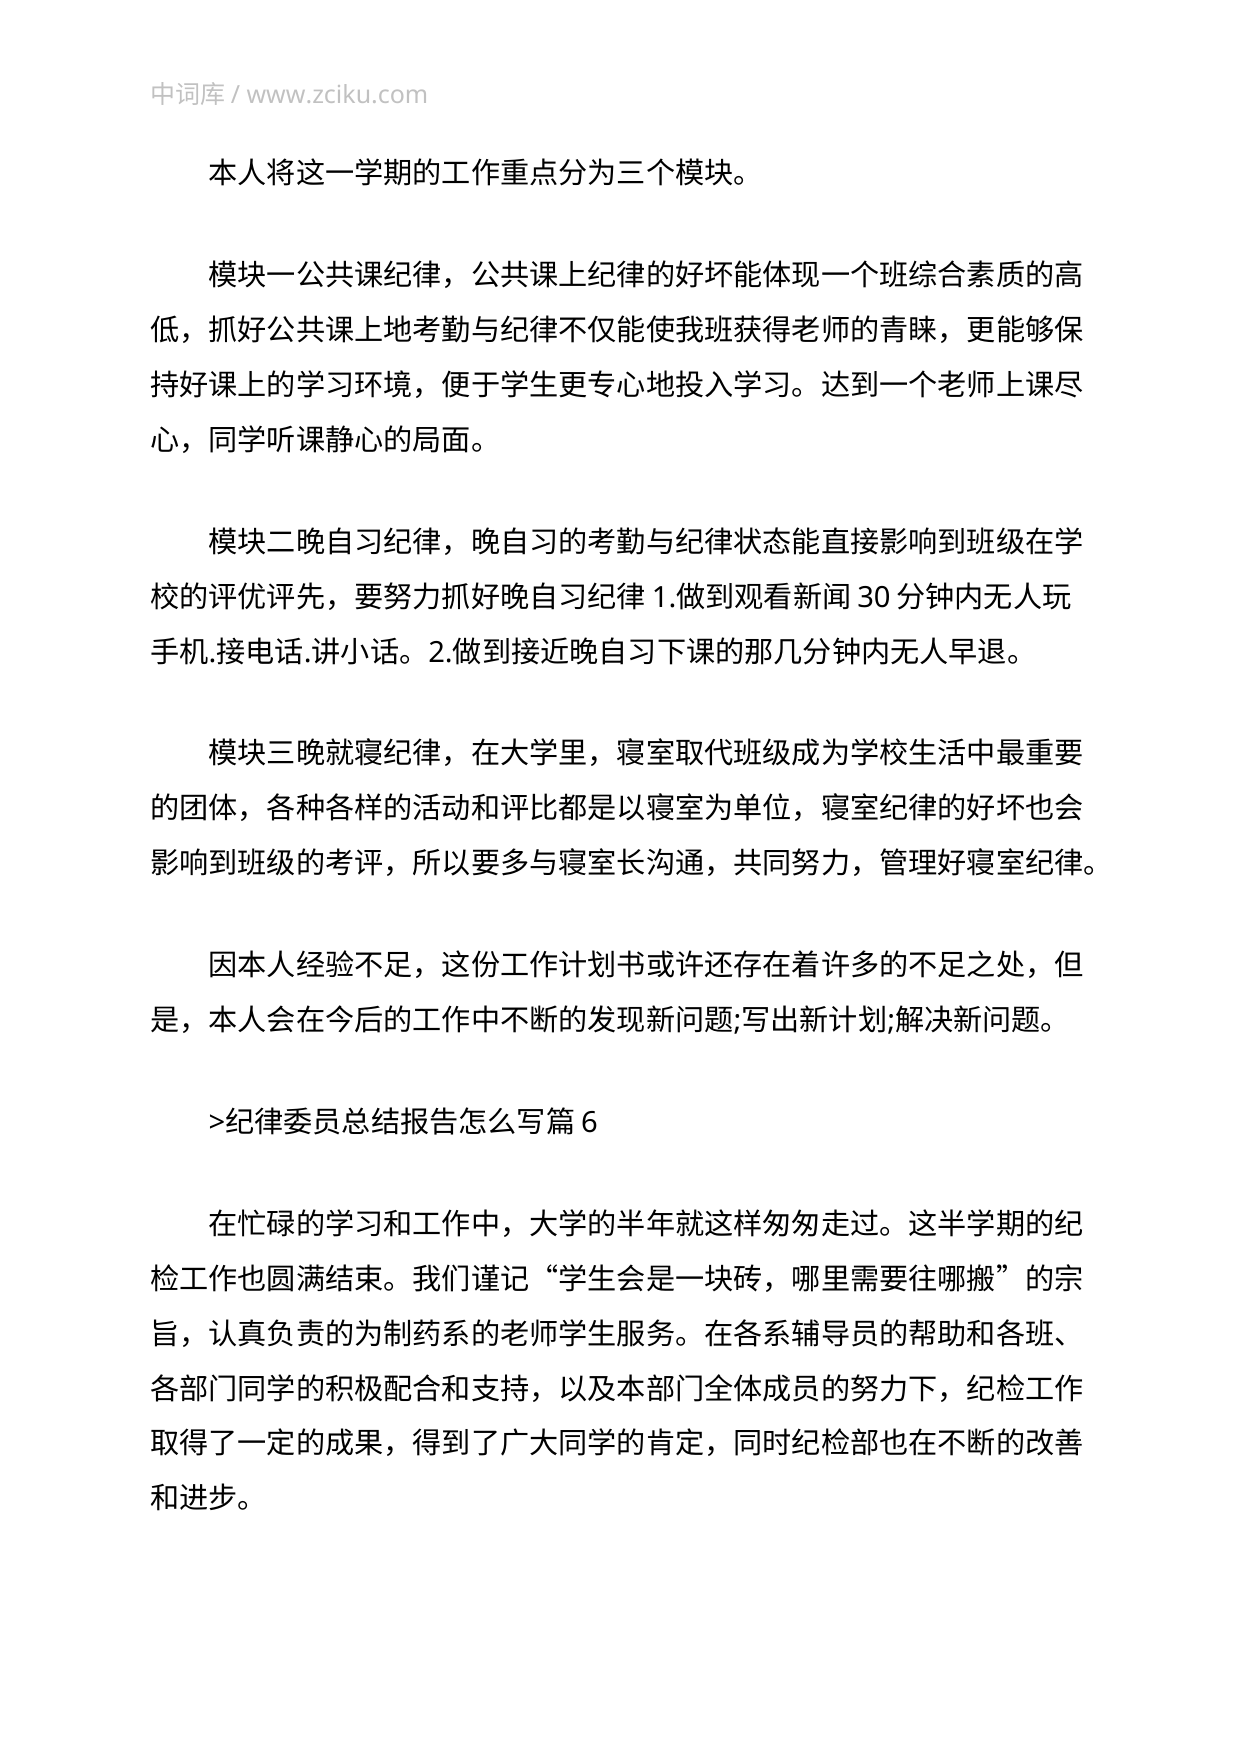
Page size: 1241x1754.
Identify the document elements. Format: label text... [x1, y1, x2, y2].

text 模块二晚自习纪律，晚自习的考勤与纪律状态能直接影响到班级在学校的评优评先，要努力抓好晚自习纪律1.做到观看新闻30分钟内无人玩手机.接电话.讲小话。2.做到接近晚自习下课的那几分钟内无人早退。 [150, 518, 1090, 671]
text >纪律委员总结报告怎么写篇6 [150, 1098, 1090, 1141]
text 在忙碌的学习和工作中，大学的半年就这样匆匆走过。这半学期的纪检工作也圆满结束。我们谨记“学生会是一块砖，哪里需要往哪搬”的宗旨，认真负责的为制药系的老师学生服务。在各系辅导员的帮助和各班、各部门同学的积极配合和支持，以及本部门全体成员的努力下，纪检工作取得了一定的成果，得到了广大同学的肯定，同时纪检部也在不断的改善和进步。 [150, 1201, 1090, 1517]
text 模块一公共课纪律，公共课上纪律的好坏能体现一个班综合素质的高低，抓好公共课上地考勤与纪律不仅能使我班获得老师的青睐，更能够保持好课上的学习环境，便于学生更专心地投入学习。达到一个老师上课尽心，同学听课静心的局面。 [150, 252, 1090, 459]
text 本人将这一学期的工作重点分为三个模块。 [150, 150, 1090, 192]
text 因本人经验不足，这份工作计划书或许还存在着许多的不足之处，但是，本人会在今后的工作中不断的发现新问题;写出新计划;解决新问题。 [150, 942, 1090, 1039]
text 模块三晚就寝纪律，在大学里，寝室取代班级成为学校生活中最重要的团体，各种各样的活动和评比都是以寝室为单位，寝室纪律的好坏也会影响到班级的考评，所以要多与寝室长沟通，共同努力，管理好寝室纪律。 [150, 730, 1090, 882]
